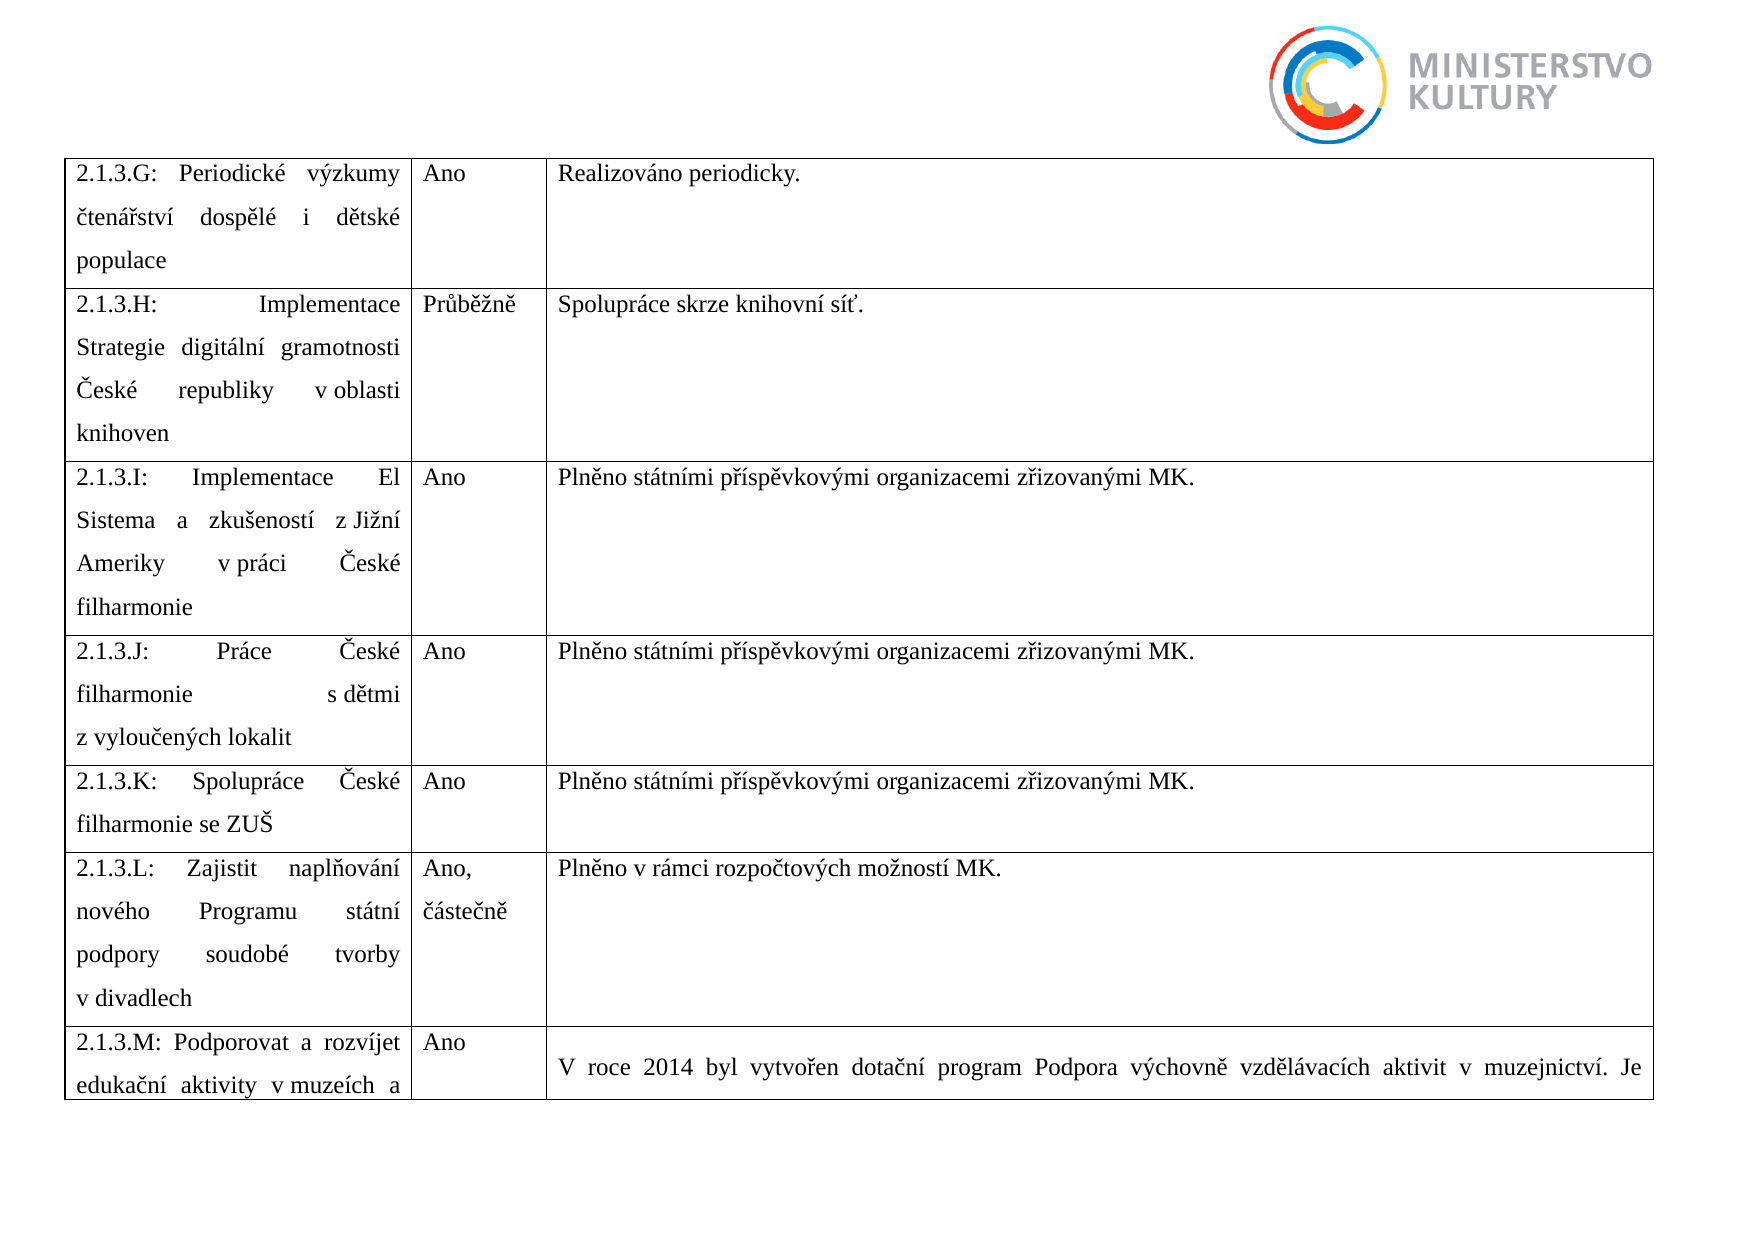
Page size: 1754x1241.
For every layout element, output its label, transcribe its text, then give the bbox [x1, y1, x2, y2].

table_cell 2.1.3.J: Práce České filharmonie s dětmi z vyloučených lokalit [66, 636, 411, 765]
table_cell Realizováno periodicky. [547, 159, 1653, 288]
table_cell Ano [412, 462, 546, 635]
table_cell Plněno v rámci rozpočtových možností MK. [547, 853, 1653, 1026]
table_cell Ano [412, 636, 546, 765]
table_cell Ano [412, 766, 546, 852]
table_cell Plněno státními příspěvkovými organizacemi zřizovanými MK. [547, 636, 1653, 765]
table_cell 2.1.3.G: Periodické výzkumy čtenářství dospělé i dětské populace [66, 159, 411, 288]
table_cell 2.1.3.H: Implementace Strategie digitální gramotnosti České republiky v oblasti knihoven [66, 289, 411, 461]
table_cell Spolupráce skrze knihovní síť. [547, 289, 1653, 461]
picture [1256, 15, 1694, 158]
table_cell 2.1.3.K: Spolupráce České filharmonie se ZUŠ [66, 766, 411, 852]
table_cell Ano, částečně [412, 853, 546, 1026]
table_cell 2.1.3.I: Implementace El Sistema a zkušeností z Jižní Ameriky v práci České filharmonie [66, 462, 411, 635]
table_cell 2.1.3.M: Podporovat a rozvíjet edukační aktivity v muzeích a každoročně vyhlašovat dotační program pro tyto aktivity [66, 1027, 411, 1098]
table_cell Plněno státními příspěvkovými organizacemi zřizovanými MK. [547, 462, 1653, 635]
table_cell Ano [412, 159, 546, 288]
table_cell Ano [412, 1027, 546, 1098]
table_cell Plněno státními příspěvkovými organizacemi zřizovanými MK. [547, 766, 1653, 852]
table_cell Průběžně [412, 289, 546, 461]
table_cell 2.1.3.L: Zajistit naplňování nového Programu státní podpory soudobé tvorby v divadlech [66, 853, 411, 1026]
